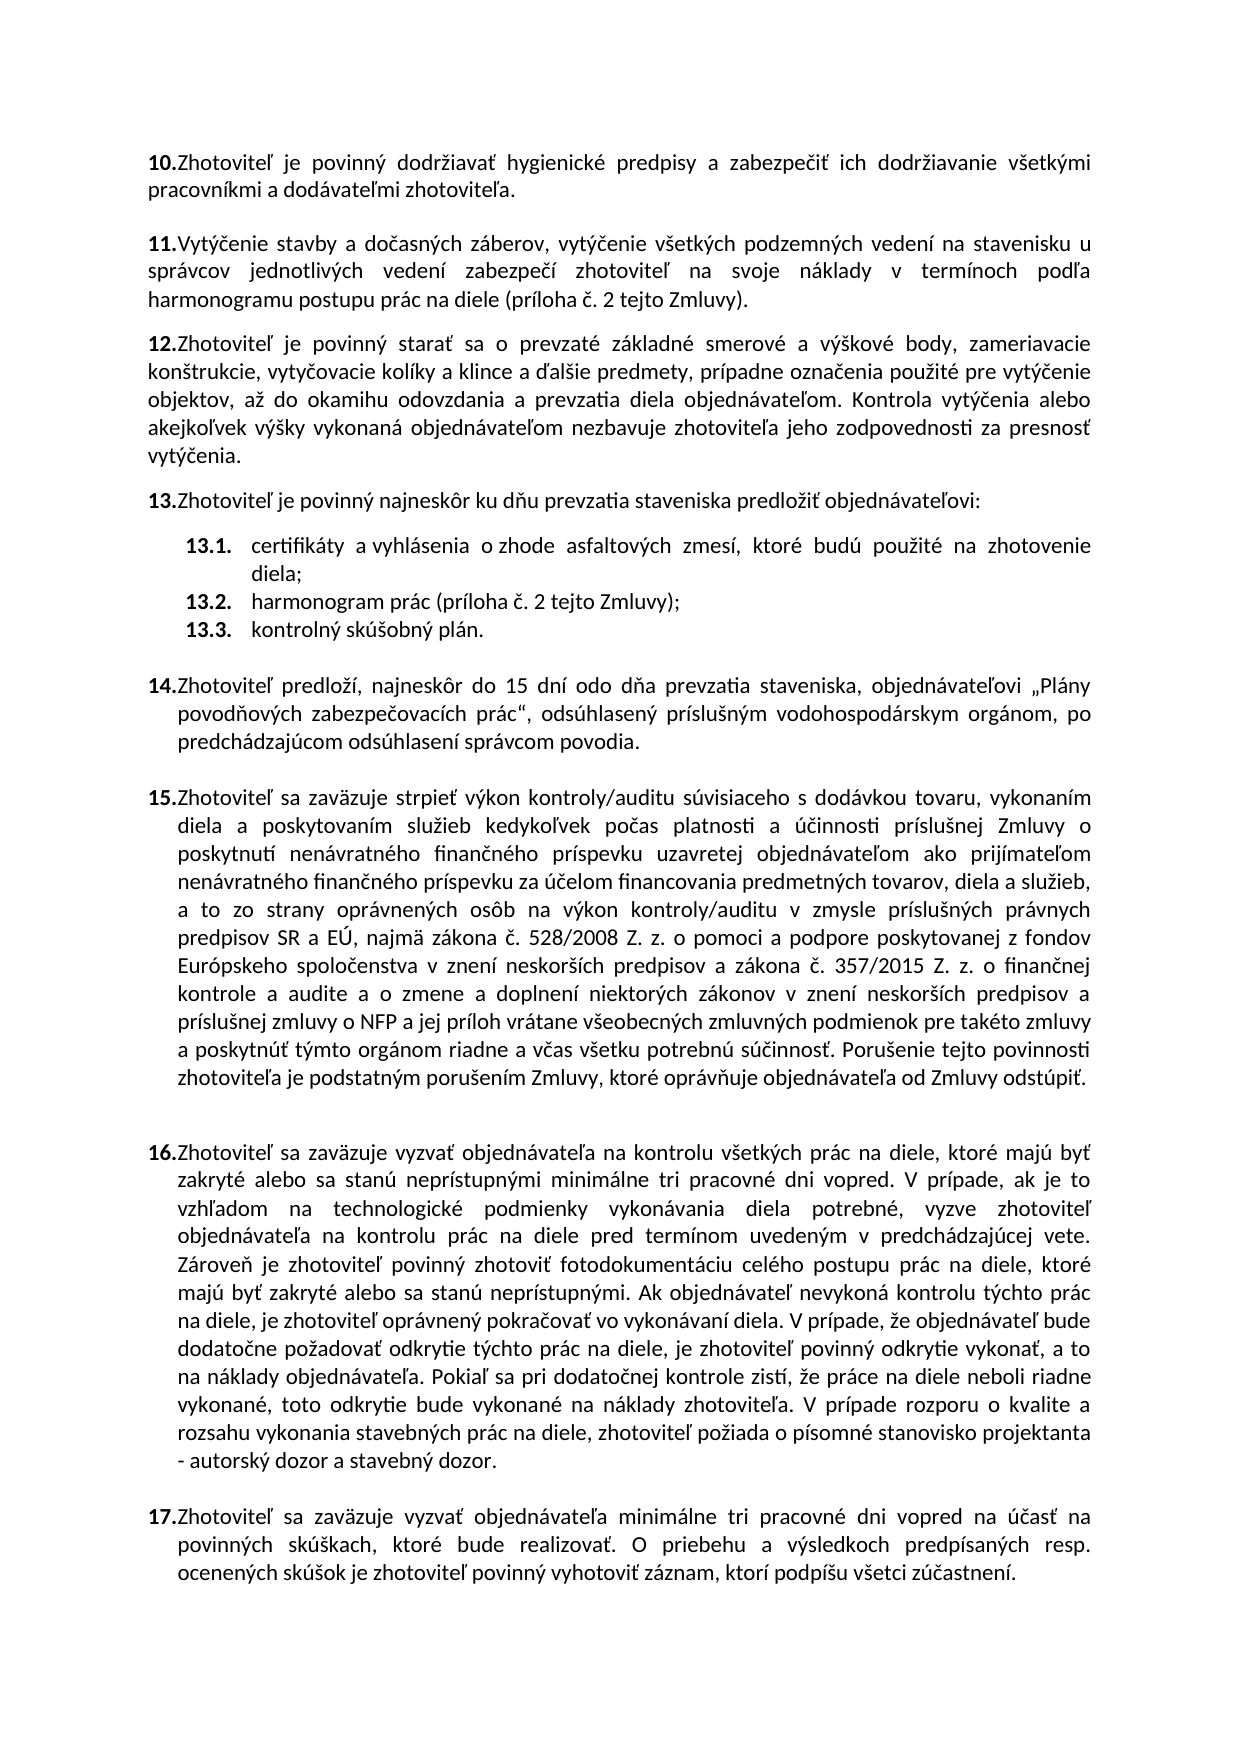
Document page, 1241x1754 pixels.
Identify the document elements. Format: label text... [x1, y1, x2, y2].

list Zhotoviteľ je povinný najneskôr ku dňu prevzatia staveniska predložiť objednávateľovi: [148, 486, 1093, 514]
list harmonogram prác (príloha č. 2 tejto Zmluvy); [185, 587, 1093, 615]
list Zhotoviteľ sa zaväzuje vyzvať objednávateľa na kontrolu všetkých prác na diele, ktoré majú byť zakryté alebo sa stanú neprístupnými minimálne tri pracovné dni vopred. V prípade, ak je to vzhľadom na technologické podmienky vykonávania diela potrebné, vyzve zhotoviteľ objednávateľa na kontrolu prác na diele pred termínom uvedeným v predchádzajúcej vete. Zároveň je zhotoviteľ povinný zhotoviť fotodokumentáciu celého postupu prác na diele, ktoré majú byť zakryté alebo sa stanú neprístupnými. Ak objednávateľ nevykoná kontrolu týchto prác na diele, je zhotoviteľ oprávnený pokračovať vo vykonávaní diela. V prípade, že objednávateľ bude dodatočne požadovať odkrytie týchto prác na diele, je zhotoviteľ povinný odkrytie vykonať, a to na náklady objednávateľa. Pokiaľ sa pri dodatočnej kontrole zistí, že práce na diele neboli riadne vykonané, toto odkrytie bude vykonané na náklady zhotoviteľa. V prípade rozporu o kvalite a rozsahu vykonania stavebných prác na diele, zhotoviteľ požiada o písomné stanovisko projektanta - autorský dozor a stavebný dozor. [148, 1138, 1093, 1474]
list Zhotoviteľ sa zaväzuje strpieť výkon kontroly/auditu súvisiaceho s dodávkou tovaru, vykonaním diela a poskytovaním služieb kedykoľvek počas platnosti a účinnosti príslušnej Zmluvy o poskytnutí nenávratného finančného príspevku uzavretej objednávateľom ako prijímateľom nenávratného finančného príspevku za účelom financovania predmetných tovarov, diela a služieb, a to zo strany oprávnených osôb na výkon kontroly/auditu v zmysle príslušných právnych predpisov SR a EÚ, najmä zákona č. 528/2008 Z. z. o pomoci a podpore poskytovanej z fondov Európskeho spoločenstva v znení neskorších predpisov a zákona č. 357/2015 Z. z. o finančnej kontrole a audite a o zmene a doplnení niektorých zákonov v znení neskorších predpisov a príslušnej zmluvy o NFP a jej príloh vrátane všeobecných zmluvných podmienok pre takéto zmluvy a poskytnúť týmto orgánom riadne a včas všetku potrebnú súčinnosť. Porušenie tejto povinnosti zhotoviteľa je podstatným porušením Zmluvy, ktoré oprávňuje objednávateľa od Zmluvy odstúpiť. [148, 783, 1093, 1091]
list Zhotoviteľ je povinný dodržiavať hygienické predpisy a zabezpečiť ich dodržiavanie všetkými pracovníkmi a dodávateľmi zhotoviteľa. [148, 148, 1093, 204]
list Zhotoviteľ sa zaväzuje vyzvať objednávateľa minimálne tri pracovné dni vopred na účasť na povinných skúškach, ktoré bude realizovať. O priebehu a výsledkoch predpísaných resp. ocenených skúšok je zhotoviteľ povinný vyhotoviť záznam, ktorí podpíšu všetci zúčastnení. [148, 1502, 1093, 1586]
list certifikáty a vyhlásenia o zhode asfaltových zmesí, ktoré budú použité na zhotovenie diela; [185, 531, 1093, 587]
list Vytýčenie stavby a dočasných záberov, vytýčenie všetkých podzemných vedení na stavenisku u správcov jednotlivých vedení zabezpečí zhotoviteľ na svoje náklady v termínoch podľa harmonogramu postupu prác na diele (príloha č. 2 tejto Zmluvy). [148, 229, 1093, 313]
list Zhotoviteľ je povinný starať sa o prevzaté základné smerové a výškové body, zameriavacie konštrukcie, vytyčovacie kolíky a klince a ďalšie predmety, prípadne označenia použité pre vytýčenie objektov, až do okamihu odovzdania a prevzatia diela objednávateľom. Kontrola vytýčenia alebo akejkoľvek výšky vykonaná objednávateľom nezbavuje zhotoviteľa jeho zodpovednosti za presnosť vytýčenia. [148, 329, 1093, 469]
list kontrolný skúšobný plán. [185, 615, 1093, 643]
list Zhotoviteľ predloží, najneskôr do 15 dní odo dňa prevzatia staveniska, objednávateľovi „Plány povodňových zabezpečovacích prác“, odsúhlasený príslušným vodohospodárskym orgánom, po predchádzajúcom odsúhlasení správcom povodia. [148, 671, 1093, 755]
